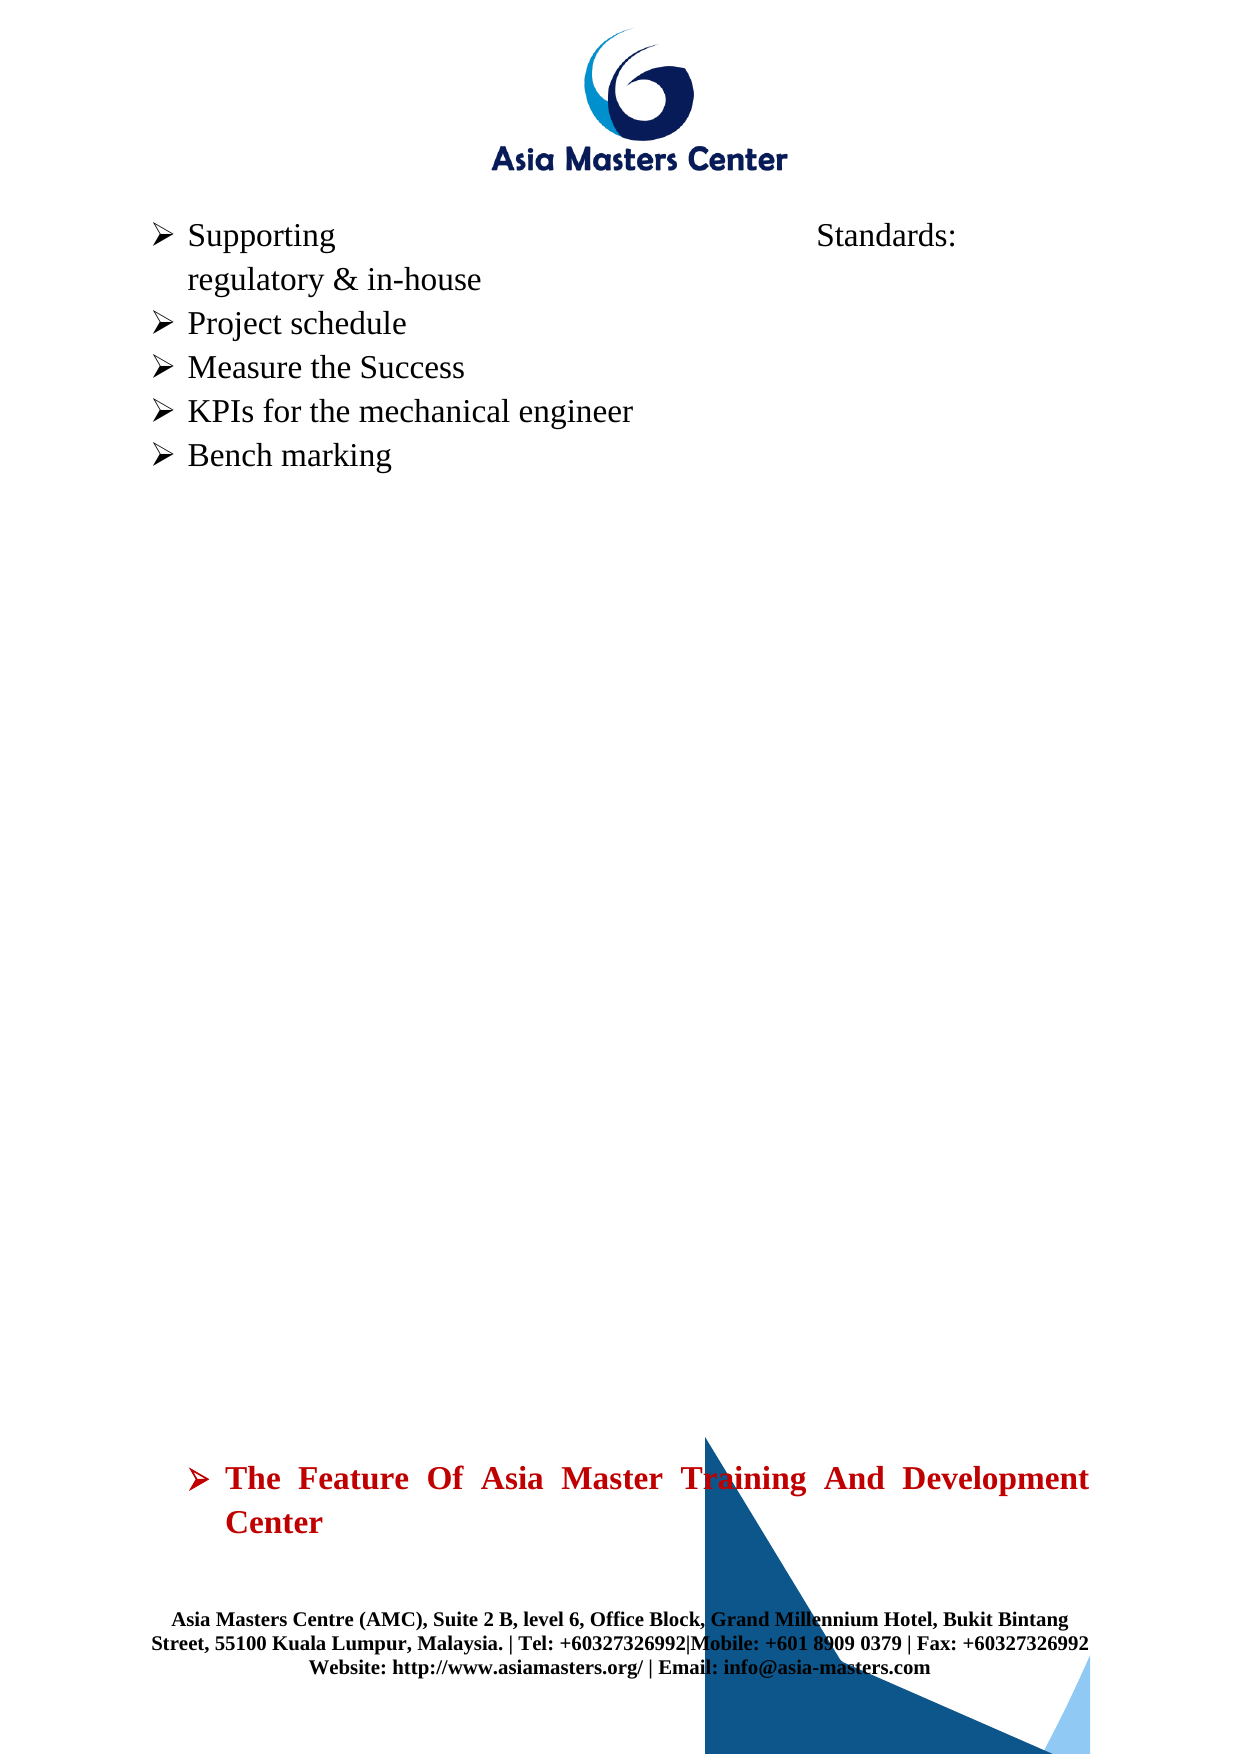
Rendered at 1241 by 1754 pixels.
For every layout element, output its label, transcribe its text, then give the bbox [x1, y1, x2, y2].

list The Feature Of Asia Master Training And Development Center [187, 1459, 1090, 1541]
list Supporting Standards: regulatory & in-house [150, 215, 1090, 297]
list Project schedule [150, 303, 1090, 342]
list KPIs for the mechanical engineer [150, 391, 1090, 430]
picture [484, 0, 798, 215]
list Bench marking [150, 435, 1090, 474]
list Measure the Success [150, 347, 1090, 386]
